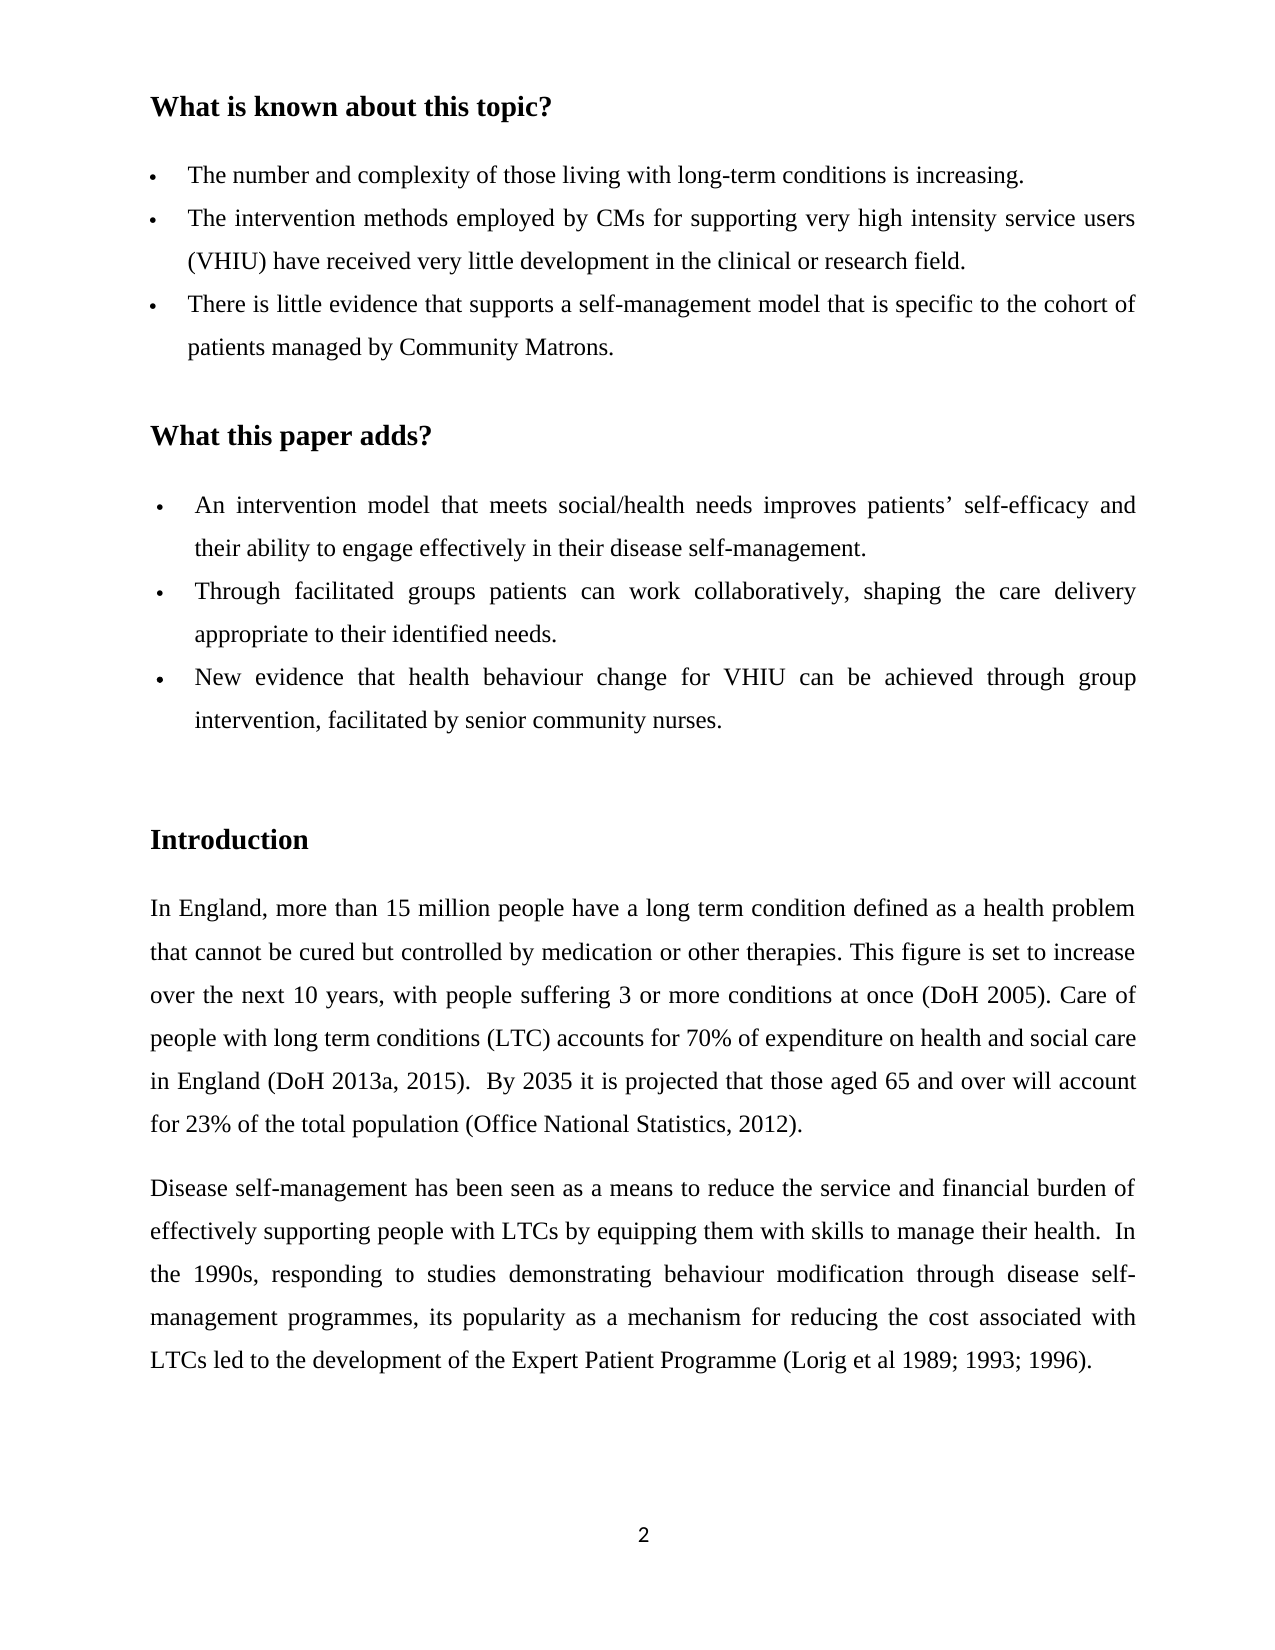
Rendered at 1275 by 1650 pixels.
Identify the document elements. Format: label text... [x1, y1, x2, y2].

list The intervention methods employed by CMs for supporting very high intensity service users (VHIU) have received very little development in the clinical or research field. [150, 203, 1137, 275]
list An intervention model that meets social/health needs improves patients’ self-efficacy and their ability to engage effectively in their disease self-management. [157, 490, 1137, 562]
list New evidence that health behaviour change for VHIU can be achieved through group intervention, facilitated by senior community nurses. [157, 662, 1137, 734]
text In England, more than 15 million people have a long term condition defined as a health problem that cannot be cured but controlled by medication or other therapies. This figure is set to increase over the next 10 years, with people suffering 3 or more conditions at once (DoH 2005). Care of people with long term conditions (LTC) accounts for 70% of expenditure on health and social care in England (DoH 2013a, 2015). By 2035 it is projected that those aged 65 and over will account for 23% of the total population (Office National Statistics, 2012). [150, 893, 1137, 1138]
list The number and complexity of those living with long-term conditions is increasing. [150, 160, 1137, 188]
text What is known about this topic? [150, 89, 1137, 122]
list Through facilitated groups patients can work collaboratively, shaping the care delivery appropriate to their identified needs. [157, 576, 1137, 648]
text Introduction [150, 822, 1137, 856]
text What this paper adds? [150, 418, 1137, 452]
text Disease self-management has been seen as a means to reduce the service and financial burden of effectively supporting people with LTCs by equipping them with skills to manage their health. In the 1990s, responding to studies demonstrating behaviour modification through disease self-management programmes, its popularity as a mechanism for reducing the cost associated with LTCs led to the development of the Expert Patient Programme (Lorig et al 1989; 1993; 1996). [150, 1173, 1137, 1374]
list There is little evidence that supports a self-management model that is specific to the cohort of patients managed by Community Matrons. [150, 289, 1137, 361]
